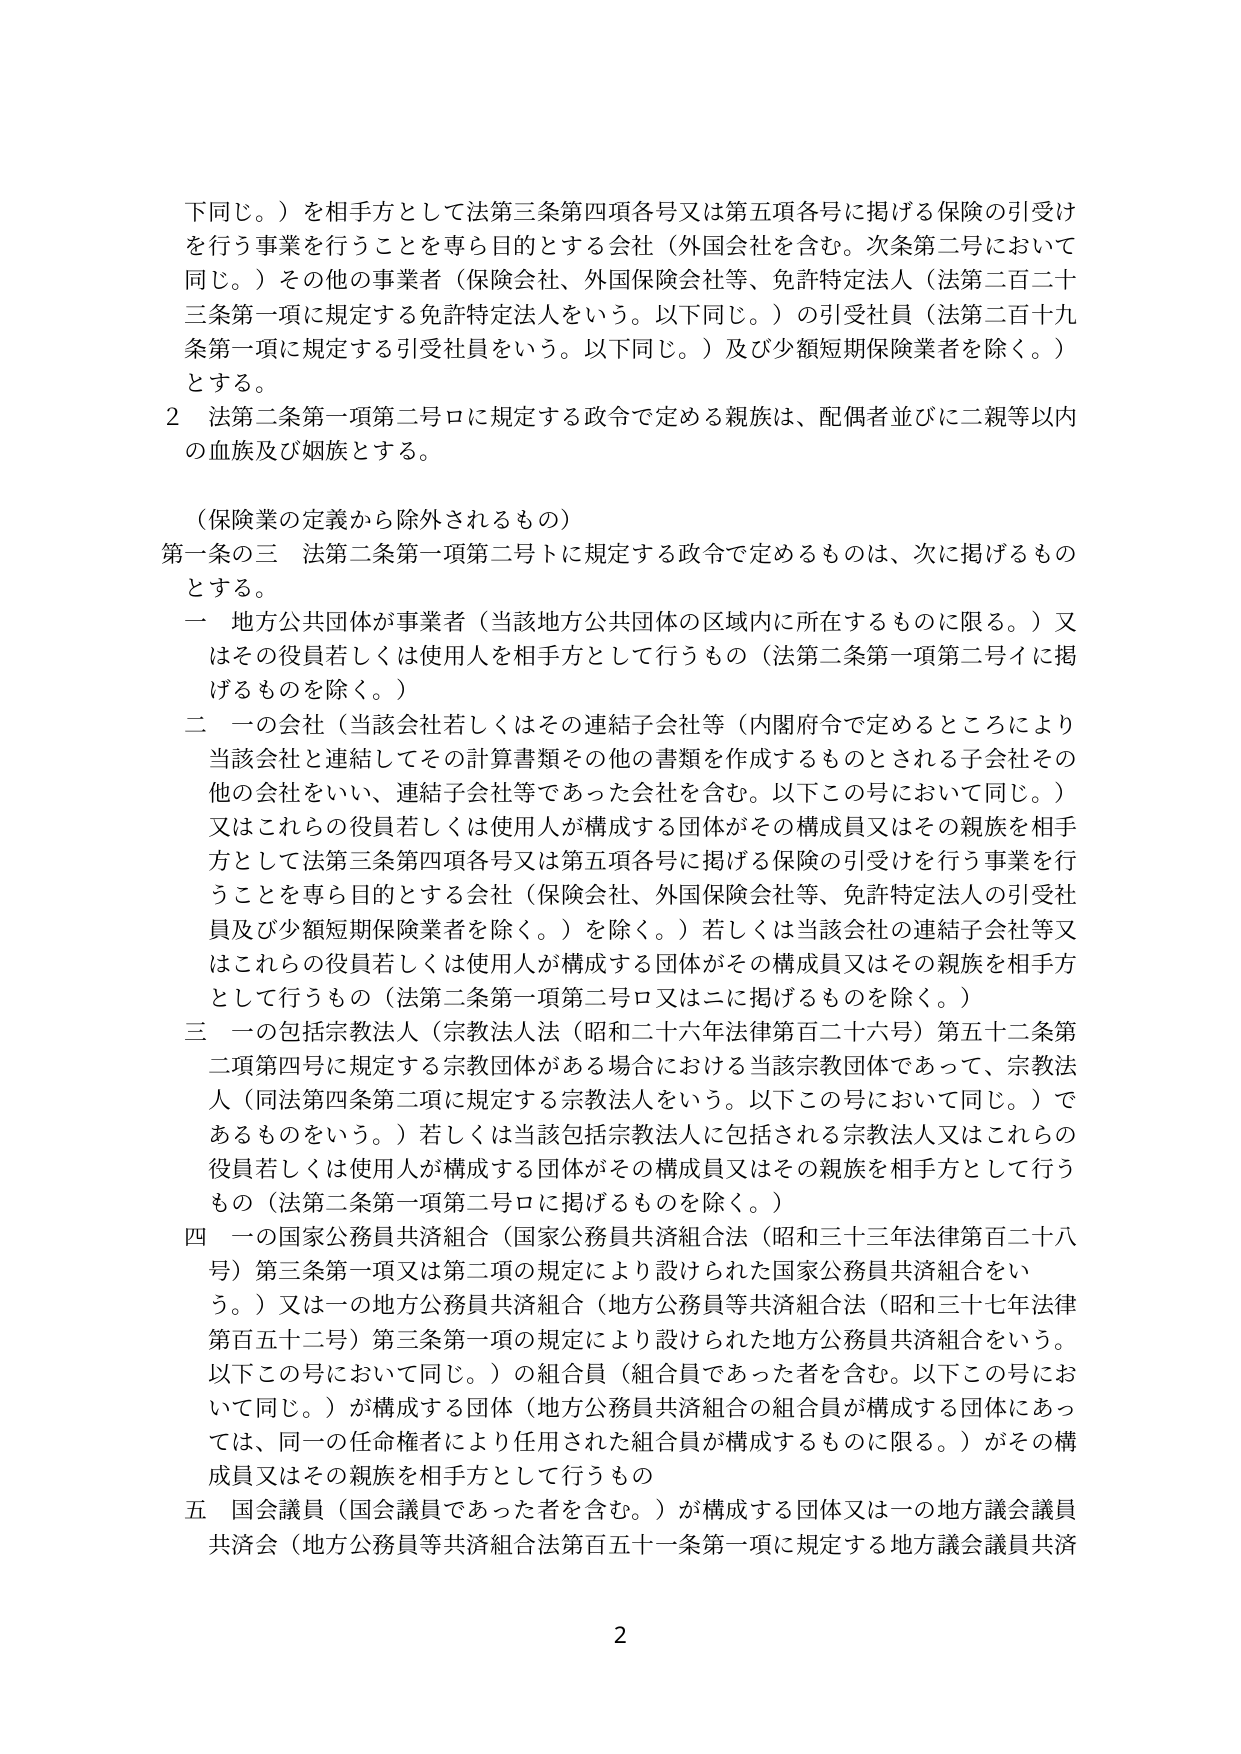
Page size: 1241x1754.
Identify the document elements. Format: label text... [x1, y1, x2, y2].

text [161, 194, 1079, 399]
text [184, 1492, 1079, 1560]
text 四 一の国家公務員共済組合（国家公務員共済組合法（昭和三十三年法律第百二十八号）第三条第一項又は第二項の規定により設けられた国家公務員共済組合をいう。）又は一の地方公務員共済組合（地方公務員等共済組合法（昭和三十七年法律第百五十二号）第三条第一項の規定により設けられた地方公務員共済組合をいう。以下この号において同じ。）の組合員（組合員であった者を含む。以下この号において同じ。）が構成する団体（地方公務員共済組合の組合員が構成する団体にあっては、同一の任命権者により任用された組合員が構成するものに限る。）がその構成員又はその親族を相手方として行うもの [184, 1219, 1079, 1492]
text ２ 法第二条第一項第二号ロに規定する政令で定める親族は、配偶者並びに二親等以内の血族及び姻族とする。 [161, 399, 1079, 467]
text 一 地方公共団体が事業者（当該地方公共団体の区域内に所在するものに限る。）又はその役員若しくは使用人を相手方として行うもの（法第二条第一項第二号イに掲げるものを除く。） [184, 604, 1079, 706]
text 二 一の会社（当該会社若しくはその連結子会社等（内閣府令で定めるところにより当該会社と連結してその計算書類その他の書類を作成するものとされる子会社その他の会社をいい、連結子会社等であった会社を含む。以下この号において同じ。）又はこれらの役員若しくは使用人が構成する団体がその構成員又はその親族を相手方として法第三条第四項各号又は第五項各号に掲げる保険の引受けを行う事業を行うことを専ら目的とする会社（保険会社、外国保険会社等、免許特定法人の引受社員及び少額短期保険業者を除く。）を除く。）若しくは当該会社の連結子会社等又はこれらの役員若しくは使用人が構成する団体がその構成員又はその親族を相手方として行うもの（法第二条第一項第二号ロ又はニに掲げるものを除く。） [184, 706, 1079, 1014]
text 第一条の三 法第二条第一項第二号トに規定する政令で定めるものは、次に掲げるものとする。 [161, 535, 1079, 604]
text （保険業の定義から除外されるもの） [184, 501, 1079, 535]
text 三 一の包括宗教法人（宗教法人法（昭和二十六年法律第百二十六号）第五十二条第二項第四号に規定する宗教団体がある場合における当該宗教団体であって、宗教法人（同法第四条第二項に規定する宗教法人をいう。以下この号において同じ。）であるものをいう。）若しくは当該包括宗教法人に包括される宗教法人又はこれらの役員若しくは使用人が構成する団体がその構成員又はその親族を相手方として行うもの（法第二条第一項第二号ロに掲げるものを除く。） [184, 1014, 1079, 1219]
